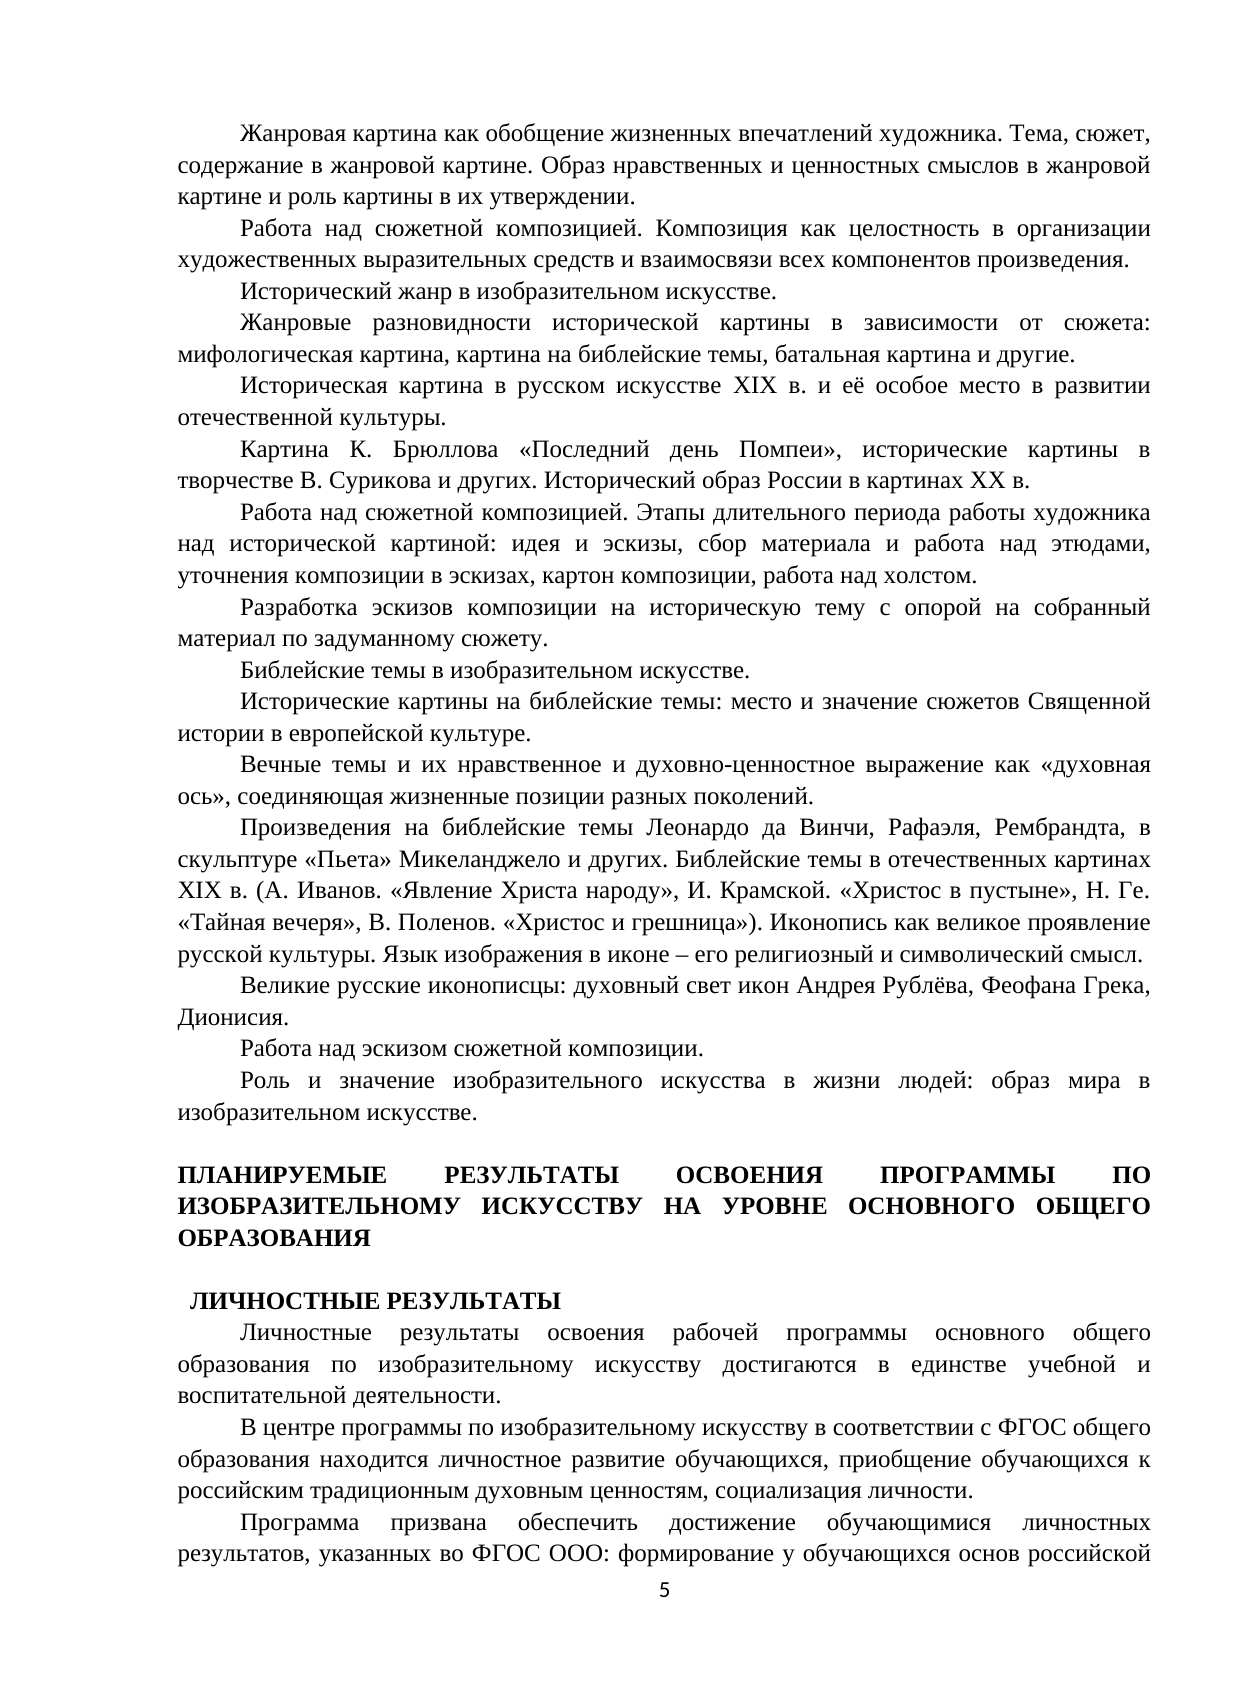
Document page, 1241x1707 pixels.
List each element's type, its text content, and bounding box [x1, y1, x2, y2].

text Вечные темы и их нравственное и духовно-ценностное выражение как «духовная ось», соединяющая жизненные позиции разных поколений. [177, 749, 1152, 810]
text Историческая картина в русском искусстве XIX в. и её особое место в развитии отечественной культуры. [177, 371, 1152, 431]
text Работа над сюжетной композицией. Композиция как целостность в организации художественных выразительных средств и взаимосвязи всех компонентов произведения. [177, 213, 1152, 273]
text Картина К. Брюллова «Последний день Помпеи», исторические картины в творчестве В. Сурикова и других. Исторический образ России в картинах ХХ в. [177, 434, 1152, 494]
text Работа над эскизом сюжетной композиции. [177, 1033, 1152, 1062]
text Библейские темы в изобразительном искусстве. [177, 655, 1152, 683]
text ПЛАНИРУЕМЫЕ РЕЗУЛЬТАТЫ ОСВОЕНИЯ ПРОГРАММЫ ПО ИЗОБРАЗИТЕЛЬНОМУ ИСКУССТВУ НА УРОВНЕ ОСНОВНОГО ОБЩЕГО ОБРАЗОВАНИЯ [177, 1160, 1152, 1252]
text Исторический жанр в изобразительном искусстве. [177, 276, 1152, 305]
text Личностные результаты освоения рабочей программы основного общего образования по изобразительному искусству достигаются в единстве учебной и воспитательной деятельности. [177, 1317, 1152, 1409]
text Разработка эскизов композиции на историческую тему с опорой на собранный материал по задуманному сюжету. [177, 592, 1152, 652]
text Великие русские иконописцы: духовный свет икон Андрея Рублёва, Феофана Грека, Дионисия. [177, 970, 1152, 1031]
text Работа над сюжетной композицией. Этапы длительного периода работы художника над исторической картиной: идея и эскизы, сбор материала и работа над этюдами, уточнения композиции в эскизах, картон композиции, работа над холстом. [177, 497, 1152, 589]
text Жанровая картина как обобщение жизненных впечатлений художника. Тема, сюжет, содержание в жанровой картине. Образ нравственных и ценностных смыслов в жанровой картине и роль картины в их утверждении. [177, 118, 1152, 210]
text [177, 1507, 1152, 1567]
text В центре программы по изобразительному искусству в соответствии с ФГОС общего образования находится личностное развитие обучающихся, приобщение обучающихся к российским традиционным духовным ценностям, социализация личности. [177, 1412, 1152, 1504]
text ЛИЧНОСТНЫЕ РЕЗУЛЬТАТЫ [190, 1286, 1152, 1315]
text Произведения на библейские темы Леонардо да Винчи, Рафаэля, Рембрандта, в скульптуре «Пьета» Микеланджело и других. Библейские темы в отечественных картинах XIX в. (А. Иванов. «Явление Христа народу», И. Крамской. «Христос в пустыне», Н. Ге. «Тайная вечеря», В. Поленов. «Христос и грешница»). Иконопись как великое проявление русской культуры. Язык изображения в иконе – его религиозный и символический смысл. [177, 812, 1152, 967]
text Жанровые разновидности исторической картины в зависимости от сюжета: мифологическая картина, картина на библейские темы, батальная картина и другие. [177, 307, 1152, 368]
text Исторические картины на библейские темы: место и значение сюжетов Священной истории в европейской культуре. [177, 686, 1152, 747]
text Роль и значение изобразительного искусства в жизни людей: образ мира в изобразительном искусстве. [177, 1065, 1152, 1125]
